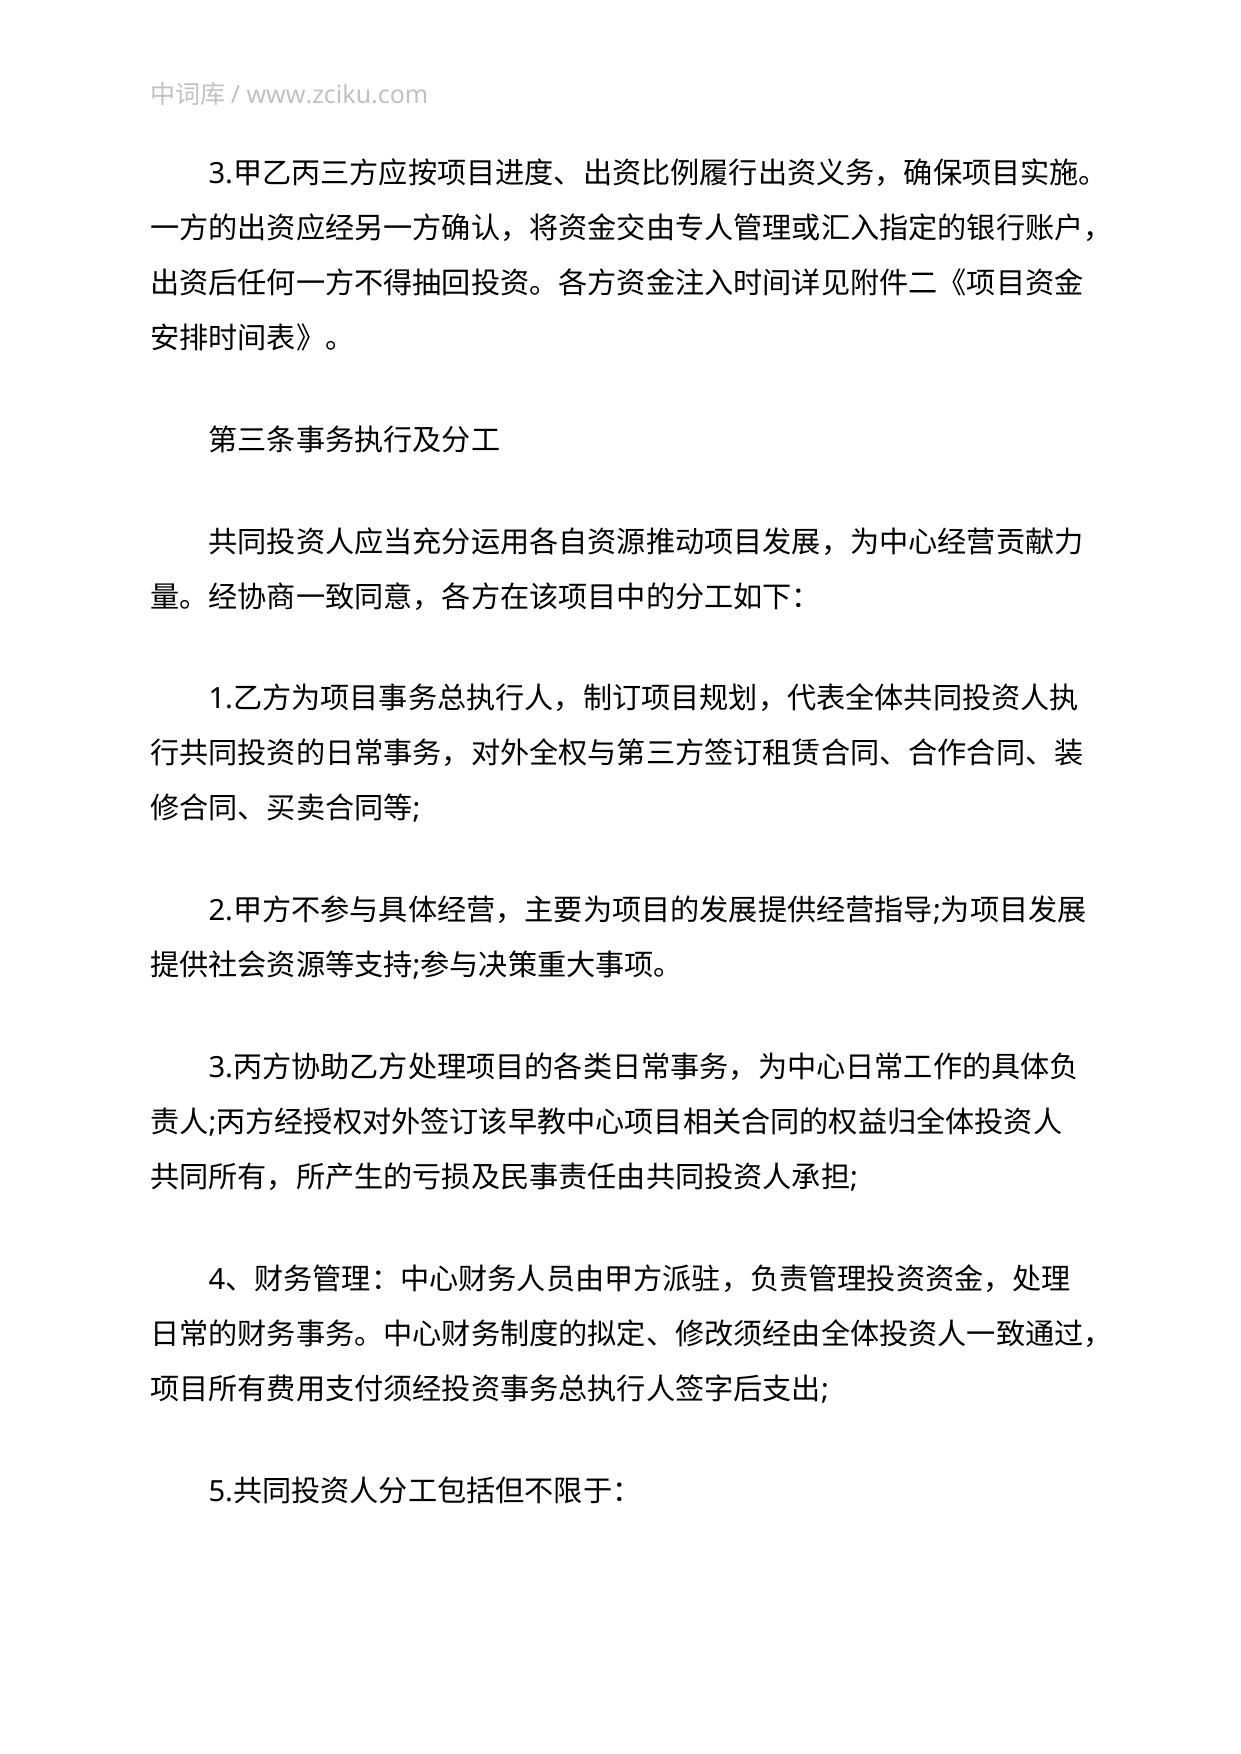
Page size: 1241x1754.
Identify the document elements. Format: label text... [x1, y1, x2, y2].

text 4、财务管理：中心财务人员由甲方派驻，负责管理投资资金，处理日常的财务事务。中心财务制度的拟定、修改须经由全体投资人一致通过，项目所有费用支付须经投资事务总执行人签字后支出; [150, 1256, 1090, 1408]
text 1.乙方为项目事务总执行人，制订项目规划，代表全体共同投资人执行共同投资的日常事务，对外全权与第三方签订租赁合同、合作合同、装修合同、买卖合同等; [150, 675, 1090, 827]
text 3.丙方协助乙方处理项目的各类日常事务，为中心日常工作的具体负责人;丙方经授权对外签订该早教中心项目相关合同的权益归全体投资人共同所有，所产生的亏损及民事责任由共同投资人承担; [150, 1044, 1090, 1196]
text 5.共同投资人分工包括但不限于： [150, 1468, 1090, 1510]
text 2.甲方不参与具体经营，主要为项目的发展提供经营指导;为项目发展提供社会资源等支持;参与决策重大事项。 [150, 887, 1090, 984]
text 第三条事务执行及分工 [150, 417, 1090, 459]
text 共同投资人应当充分运用各自资源推动项目发展，为中心经营贡献力量。经协商一致同意，各方在该项目中的分工如下： [150, 518, 1090, 616]
text 3.甲乙丙三方应按项目进度、出资比例履行出资义务，确保项目实施。一方的出资应经另一方确认，将资金交由专人管理或汇入指定的银行账户，出资后任何一方不得抽回投资。各方资金注入时间详见附件二《项目资金安排时间表》。 [150, 150, 1090, 357]
